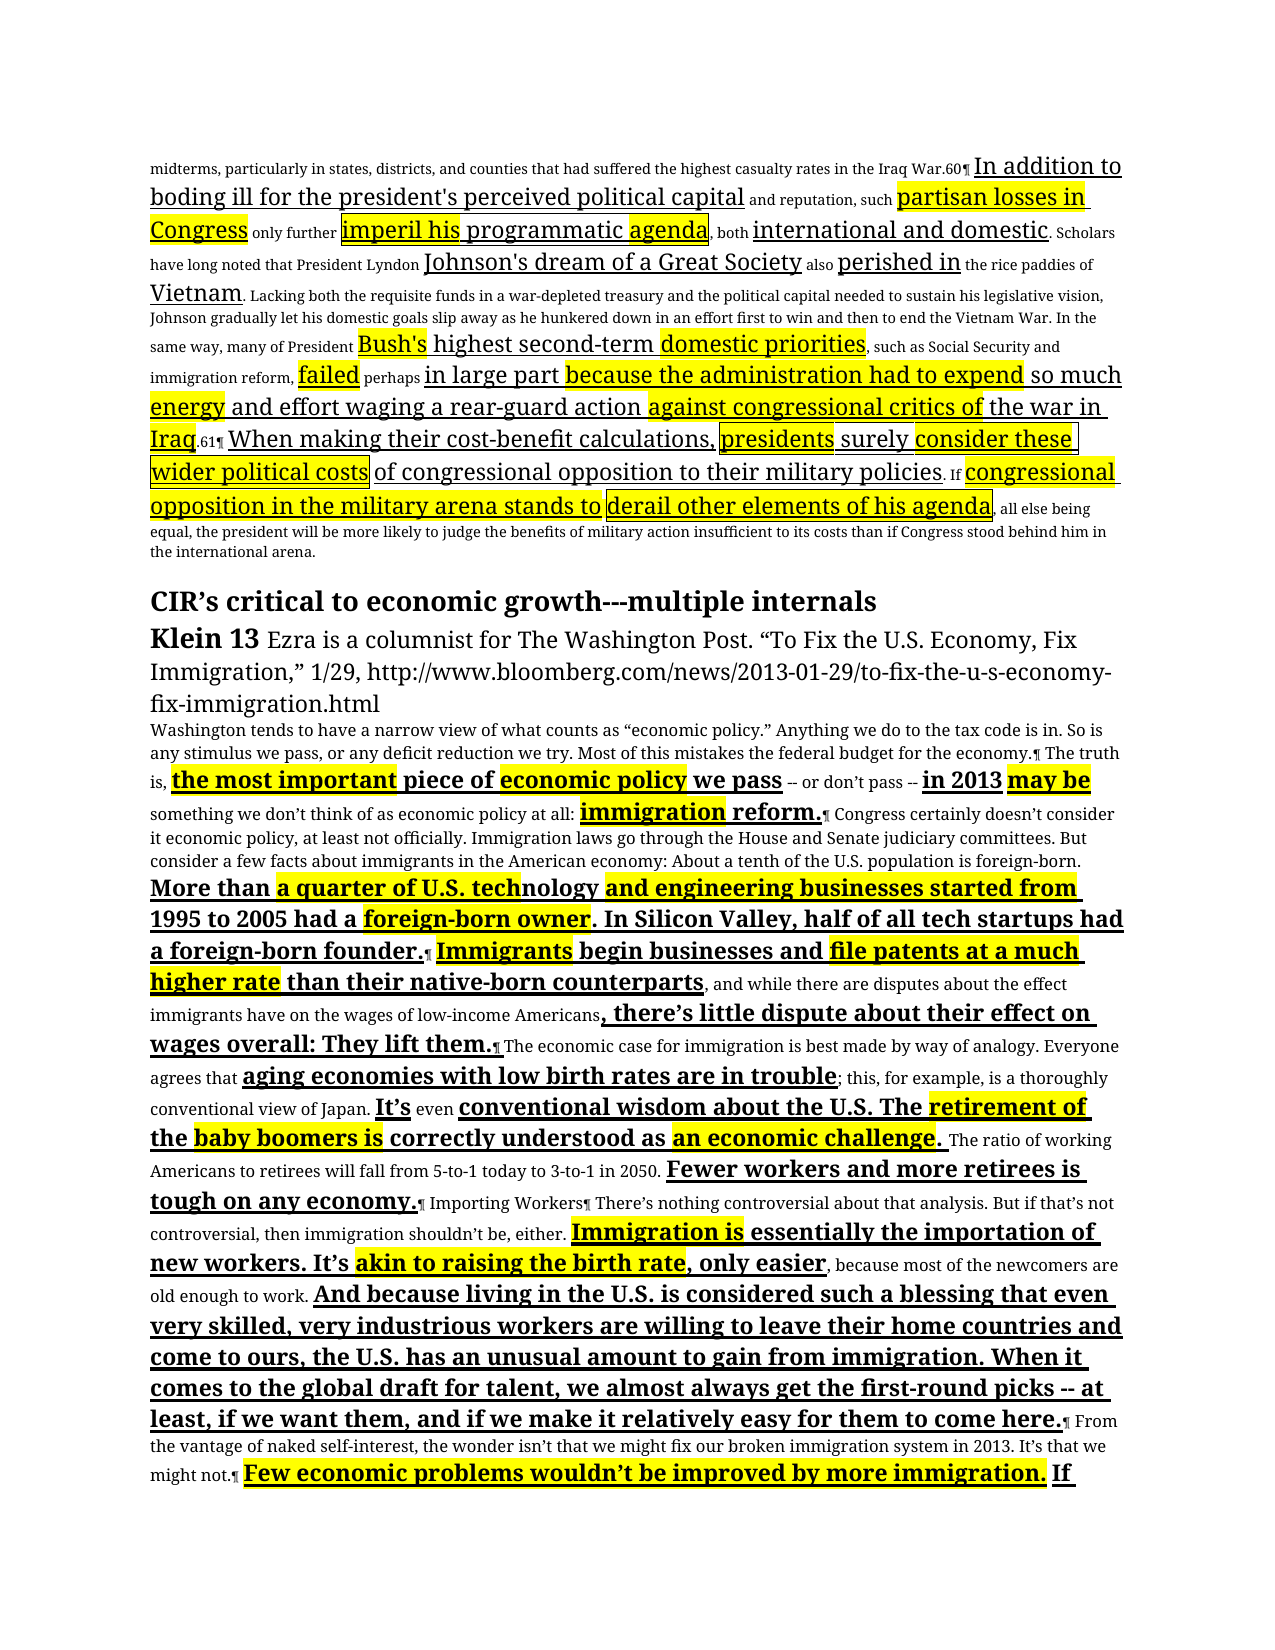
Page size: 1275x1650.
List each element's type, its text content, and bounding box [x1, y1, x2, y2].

subtitle CIR’s critical to economic growth---multiple internals [150, 583, 1125, 619]
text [150, 719, 1125, 1489]
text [150, 150, 1125, 562]
text Klein 13 Ezra is a columnist for The Washington Post. “To Fix the U.S. Economy, Fix Immigration,” 1/29, http://www.bloomberg.com/news/2013-01-29/to-fix-the-u-s-economy-fix-immigration.html [150, 619, 1125, 719]
